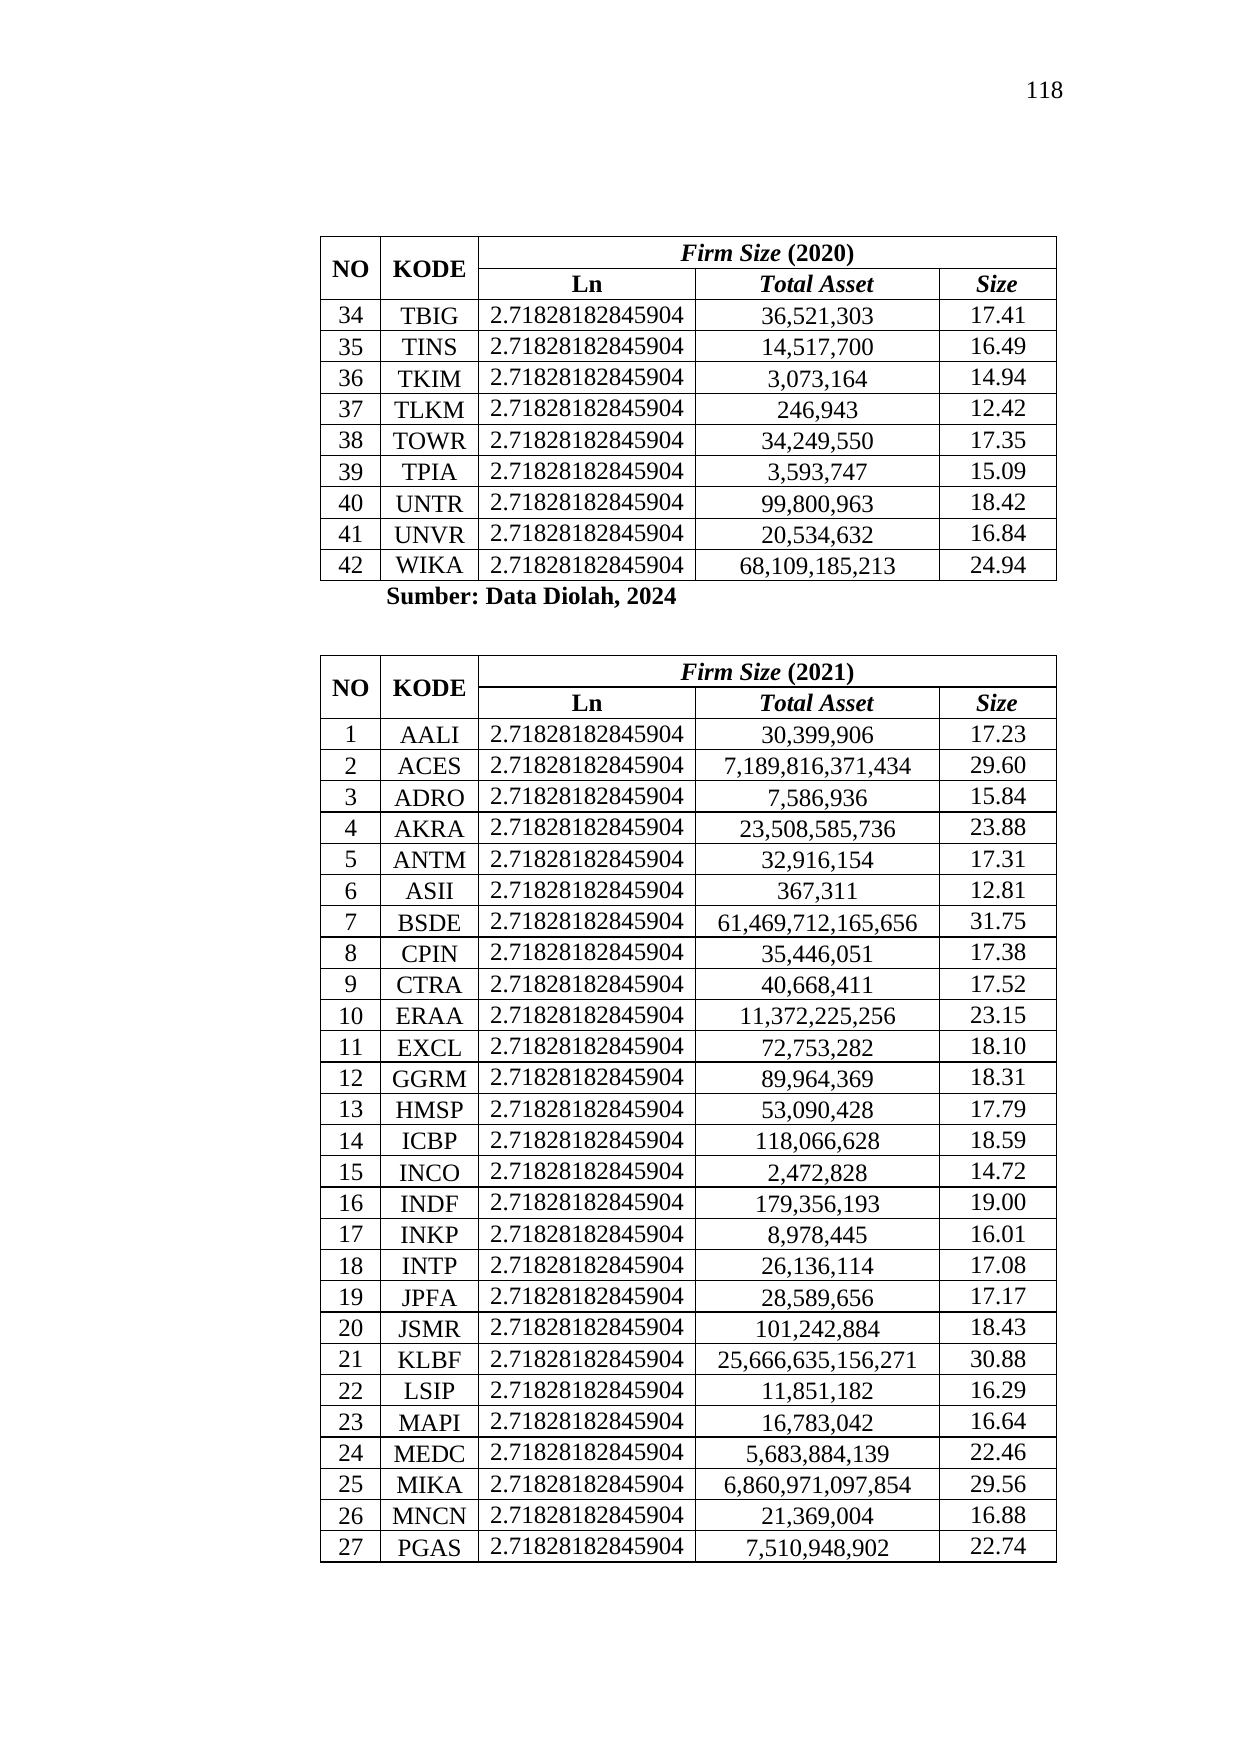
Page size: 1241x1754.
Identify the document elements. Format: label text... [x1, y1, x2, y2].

table_cell 36 [321, 362, 380, 392]
table_cell 23.15 [940, 1000, 1056, 1030]
table_cell PGAS [381, 1531, 478, 1561]
table_cell WIKA [381, 550, 478, 580]
table_cell 26 [321, 1500, 380, 1530]
table_cell 39 [321, 456, 380, 486]
table_cell 12 [321, 1063, 380, 1093]
table_cell 22 [321, 1375, 380, 1405]
table_cell 2.71828182845904 [479, 844, 695, 874]
table_header KODE [381, 656, 478, 718]
table_cell AALI [381, 719, 478, 749]
table_cell Ln [479, 269, 695, 299]
table_cell 24 [321, 1438, 380, 1468]
table_cell 14.72 [940, 1156, 1056, 1186]
table_cell 16.84 [940, 519, 1056, 549]
table_cell 16.64 [940, 1406, 1056, 1436]
table_cell TINS [381, 331, 478, 361]
table_cell 2.71828182845904 [479, 331, 695, 361]
table_cell 16 [321, 1188, 380, 1218]
table_cell UNVR [381, 519, 478, 549]
table_cell 27 [321, 1531, 380, 1561]
table_cell INKP [381, 1219, 478, 1249]
table_cell 23 [321, 1406, 380, 1436]
table_cell 14 [321, 1125, 380, 1155]
table_cell 7 [321, 906, 380, 936]
table_cell KLBF [381, 1344, 478, 1374]
table_cell ACES [381, 750, 478, 780]
table_cell 2.71828182845904 [479, 781, 695, 811]
table_cell 8 [321, 938, 380, 968]
table_cell 53,090,428 [696, 1094, 939, 1124]
table_cell 17.38 [940, 938, 1056, 968]
table_cell 32,916,154 [696, 844, 939, 874]
table_cell 2.71828182845904 [479, 750, 695, 780]
table_cell TBIG [381, 300, 478, 330]
table_cell 72,753,282 [696, 1031, 939, 1061]
table_cell 7,510,948,902 [696, 1531, 939, 1561]
table_cell 9 [321, 969, 380, 999]
table_cell 19 [321, 1281, 380, 1311]
table_cell 3 [321, 781, 380, 811]
table_cell 13 [321, 1094, 380, 1124]
table_cell 2.71828182845904 [479, 394, 695, 424]
table_cell 18.59 [940, 1125, 1056, 1155]
table_cell 8,978,445 [696, 1219, 939, 1249]
table_cell 37 [321, 394, 380, 424]
table_cell 4 [321, 813, 380, 843]
table_cell 2.71828182845904 [479, 1125, 695, 1155]
table_cell 2.71828182845904 [479, 969, 695, 999]
table_cell 2.71828182845904 [479, 1406, 695, 1436]
table_cell 2.71828182845904 [479, 1469, 695, 1499]
table_cell 17.52 [940, 969, 1056, 999]
table_cell 2.71828182845904 [479, 875, 695, 905]
table_cell 11,851,182 [696, 1375, 939, 1405]
table_cell 2.71828182845904 [479, 1000, 695, 1030]
table_cell 2.71828182845904 [479, 1219, 695, 1249]
table_cell ERAA [381, 1000, 478, 1030]
table_cell 15.09 [940, 456, 1056, 486]
table_cell JSMR [381, 1313, 478, 1343]
table_cell 12.81 [940, 875, 1056, 905]
table_cell 2.71828182845904 [479, 1375, 695, 1405]
table_cell 68,109,185,213 [696, 550, 939, 580]
table_cell Size [940, 269, 1056, 299]
list Sumber: Data Diolah, 2024 [349, 581, 1063, 610]
table_cell 22.74 [940, 1531, 1056, 1561]
table_cell 29.56 [940, 1469, 1056, 1499]
table_header NO [321, 656, 380, 718]
table_cell 2.71828182845904 [479, 550, 695, 580]
table_cell 36,521,303 [696, 300, 939, 330]
table_cell 10 [321, 1000, 380, 1030]
table_cell 17.23 [940, 719, 1056, 749]
table_cell 38 [321, 425, 380, 455]
table_cell Total Asset [696, 688, 939, 718]
table_cell 14.94 [940, 362, 1056, 392]
table_header Firm Size (2020) [479, 237, 1056, 267]
table_cell 2.71828182845904 [479, 1344, 695, 1374]
table_cell 2.71828182845904 [479, 1188, 695, 1218]
table_cell 34 [321, 300, 380, 330]
table_cell INTP [381, 1250, 478, 1280]
table_cell 2.71828182845904 [479, 456, 695, 486]
table_cell JPFA [381, 1281, 478, 1311]
table_cell 14,517,700 [696, 331, 939, 361]
table_cell EXCL [381, 1031, 478, 1061]
table_cell 31.75 [940, 906, 1056, 936]
table_cell 12.42 [940, 394, 1056, 424]
table_cell 11,372,225,256 [696, 1000, 939, 1030]
table_cell 26,136,114 [696, 1250, 939, 1280]
table_cell 16,783,042 [696, 1406, 939, 1436]
table_cell 11 [321, 1031, 380, 1061]
table_cell 35 [321, 331, 380, 361]
table_cell 17.08 [940, 1250, 1056, 1280]
table_cell 2.71828182845904 [479, 362, 695, 392]
table_cell ADRO [381, 781, 478, 811]
table_cell 20 [321, 1313, 380, 1343]
table_cell 16.01 [940, 1219, 1056, 1249]
table_header NO [321, 237, 380, 299]
table_cell 179,356,193 [696, 1188, 939, 1218]
table_cell 2.71828182845904 [479, 906, 695, 936]
table_cell 18.31 [940, 1063, 1056, 1093]
table_cell 19.00 [940, 1188, 1056, 1218]
table_cell 22.46 [940, 1438, 1056, 1468]
table_cell 2,472,828 [696, 1156, 939, 1186]
table_cell 17.41 [940, 300, 1056, 330]
table_cell 2.71828182845904 [479, 1094, 695, 1124]
table_cell 2 [321, 750, 380, 780]
table_cell 18.43 [940, 1313, 1056, 1343]
table_cell 18.42 [940, 487, 1056, 517]
table_cell 101,242,884 [696, 1313, 939, 1343]
table_cell 2.71828182845904 [479, 719, 695, 749]
table_cell 21 [321, 1344, 380, 1374]
table_cell AKRA [381, 813, 478, 843]
table_cell 34,249,550 [696, 425, 939, 455]
table_cell 2.71828182845904 [479, 1031, 695, 1061]
table_cell 35,446,051 [696, 938, 939, 968]
table_cell 16.29 [940, 1375, 1056, 1405]
table_header KODE [381, 237, 478, 299]
table_cell 2.71828182845904 [479, 425, 695, 455]
table_cell Ln [479, 688, 695, 718]
table_cell 2.71828182845904 [479, 1156, 695, 1186]
table_cell 2.71828182845904 [479, 487, 695, 517]
table_cell MNCN [381, 1500, 478, 1530]
table_cell 118,066,628 [696, 1125, 939, 1155]
table_cell 42 [321, 550, 380, 580]
table_cell TPIA [381, 456, 478, 486]
table_cell GGRM [381, 1063, 478, 1093]
table_cell ANTM [381, 844, 478, 874]
table_cell CTRA [381, 969, 478, 999]
table_cell 16.88 [940, 1500, 1056, 1530]
table_cell 2.71828182845904 [479, 1281, 695, 1311]
table_cell 1 [321, 719, 380, 749]
table_cell 2.71828182845904 [479, 300, 695, 330]
table_cell MIKA [381, 1469, 478, 1499]
table_cell TLKM [381, 394, 478, 424]
table_cell 29.60 [940, 750, 1056, 780]
table_cell 367,311 [696, 875, 939, 905]
table_cell 28,589,656 [696, 1281, 939, 1311]
table_cell 2.71828182845904 [479, 938, 695, 968]
table_cell HMSP [381, 1094, 478, 1124]
table_cell UNTR [381, 487, 478, 517]
table_cell 41 [321, 519, 380, 549]
table_cell 18 [321, 1250, 380, 1280]
table_cell 17.79 [940, 1094, 1056, 1124]
table_cell 99,800,963 [696, 487, 939, 517]
table_cell 25 [321, 1469, 380, 1499]
table_cell 2.71828182845904 [479, 1250, 695, 1280]
table_cell 61,469,712,165,656 [696, 906, 939, 936]
table_cell 2.71828182845904 [479, 1438, 695, 1468]
table_cell ICBP [381, 1125, 478, 1155]
table_cell 25,666,635,156,271 [696, 1344, 939, 1374]
table_cell 6,860,971,097,854 [696, 1469, 939, 1499]
table_cell 15.84 [940, 781, 1056, 811]
table_cell 6 [321, 875, 380, 905]
table_cell Size [940, 688, 1056, 718]
table_cell 17.31 [940, 844, 1056, 874]
table_cell CPIN [381, 938, 478, 968]
table_cell 23,508,585,736 [696, 813, 939, 843]
table_cell 89,964,369 [696, 1063, 939, 1093]
table_cell BSDE [381, 906, 478, 936]
table_cell 2.71828182845904 [479, 1500, 695, 1530]
table_cell 17 [321, 1219, 380, 1249]
table_cell 23.88 [940, 813, 1056, 843]
table_cell 7,586,936 [696, 781, 939, 811]
table_cell 40 [321, 487, 380, 517]
table_cell INCO [381, 1156, 478, 1186]
table_header Firm Size (2021) [479, 656, 1056, 686]
table_cell 3,073,164 [696, 362, 939, 392]
table_cell MEDC [381, 1438, 478, 1468]
table_cell 20,534,632 [696, 519, 939, 549]
table_cell 5 [321, 844, 380, 874]
table_cell TKIM [381, 362, 478, 392]
table_cell 24.94 [940, 550, 1056, 580]
table_cell 7,189,816,371,434 [696, 750, 939, 780]
table_cell 2.71828182845904 [479, 519, 695, 549]
table_cell 2.71828182845904 [479, 813, 695, 843]
table_cell 17.17 [940, 1281, 1056, 1311]
table_cell INDF [381, 1188, 478, 1218]
table_cell TOWR [381, 425, 478, 455]
table_cell LSIP [381, 1375, 478, 1405]
table_cell 2.71828182845904 [479, 1531, 695, 1561]
table_cell MAPI [381, 1406, 478, 1436]
table_cell 3,593,747 [696, 456, 939, 486]
table_cell 5,683,884,139 [696, 1438, 939, 1468]
table_cell 30.88 [940, 1344, 1056, 1374]
table_cell 2.71828182845904 [479, 1313, 695, 1343]
table_cell 2.71828182845904 [479, 1063, 695, 1093]
table_cell ASII [381, 875, 478, 905]
table_cell 17.35 [940, 425, 1056, 455]
table_cell Total Asset [696, 269, 939, 299]
table_cell 21,369,004 [696, 1500, 939, 1530]
table_cell 30,399,906 [696, 719, 939, 749]
table_cell 18.10 [940, 1031, 1056, 1061]
table_cell 40,668,411 [696, 969, 939, 999]
table_cell 15 [321, 1156, 380, 1186]
table_cell 16.49 [940, 331, 1056, 361]
table_cell 246,943 [696, 394, 939, 424]
